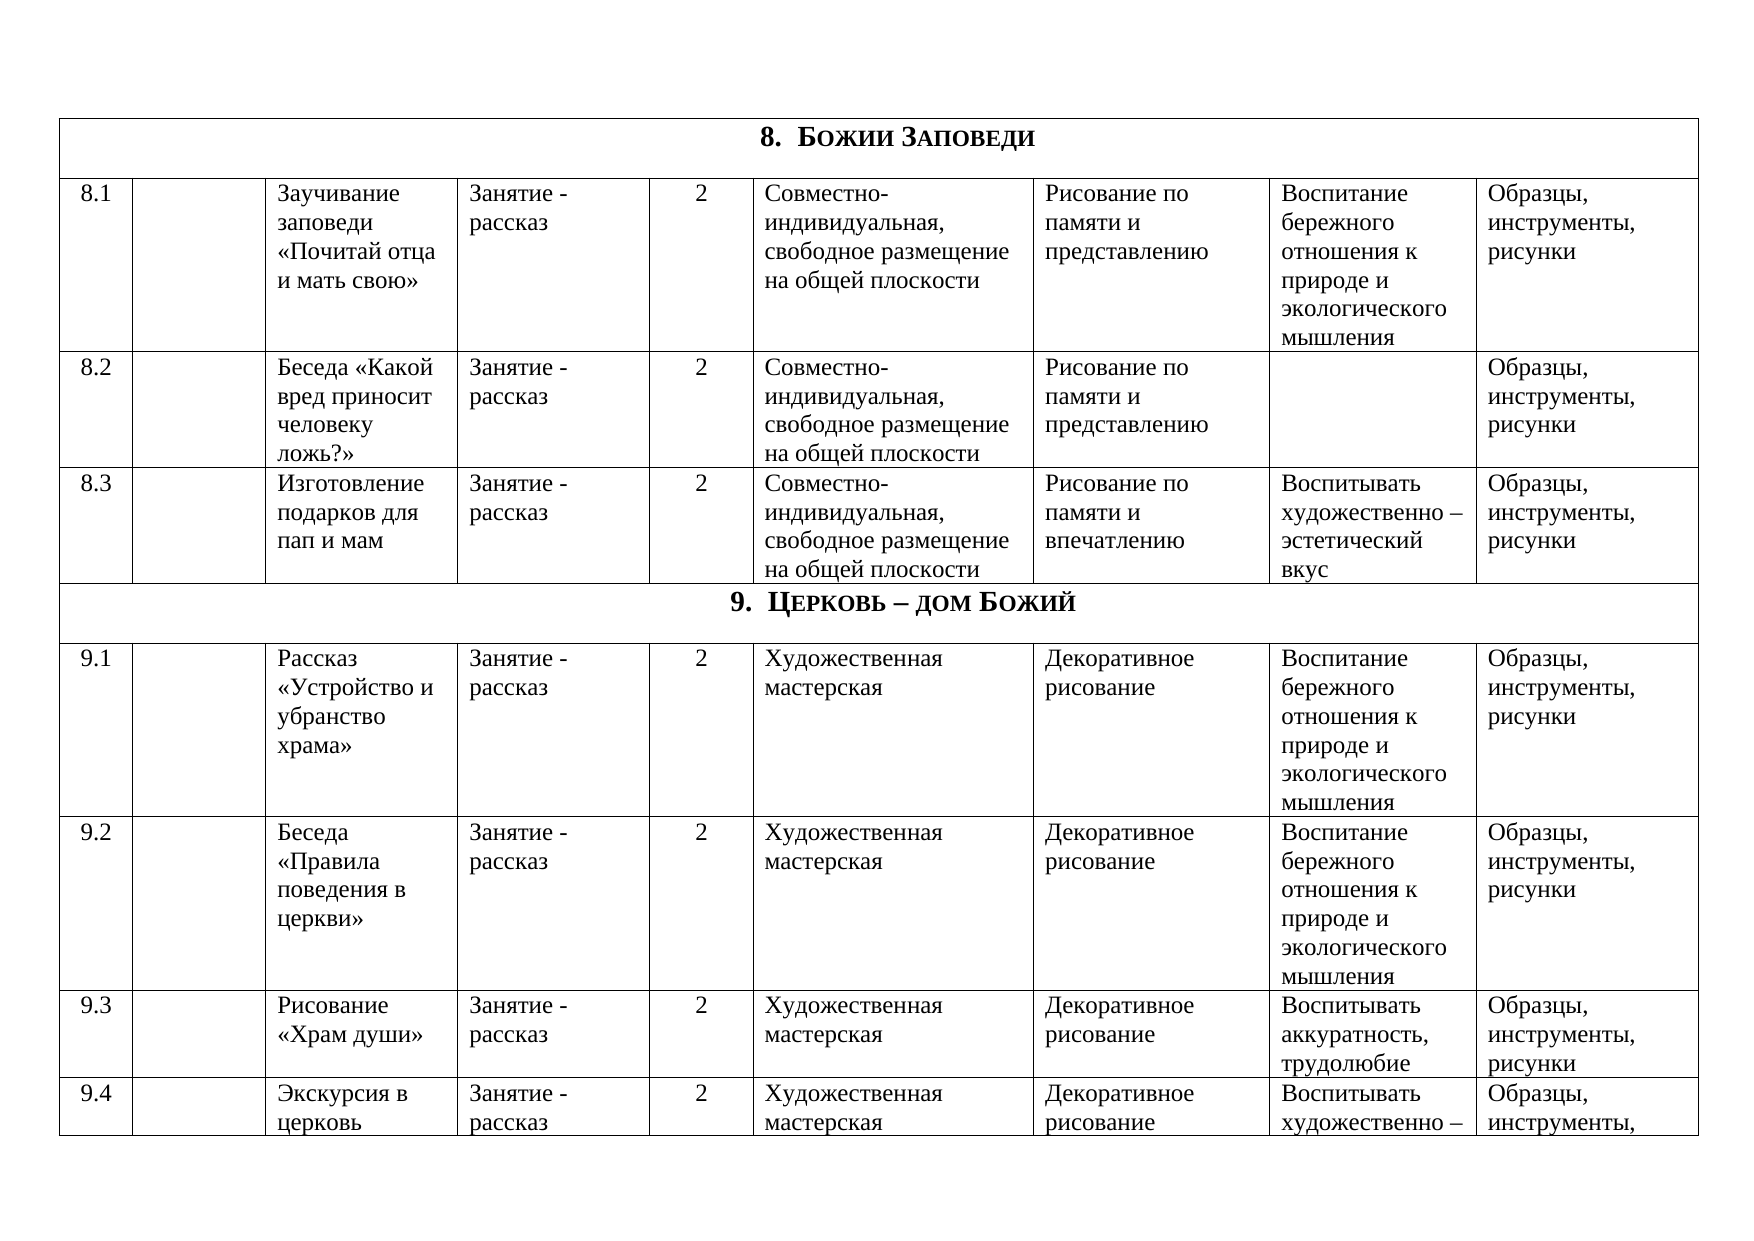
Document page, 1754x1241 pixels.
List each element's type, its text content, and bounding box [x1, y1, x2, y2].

table_cell Художественная мастерская [754, 991, 1033, 1077]
table_cell [133, 817, 265, 989]
table_cell 2 [650, 817, 753, 989]
table_cell Рисование по памяти и представлению [1034, 179, 1269, 351]
table_cell Совместно-индивидуальная, свободное размещение на общей плоскости [754, 179, 1033, 351]
table_cell Воспитание бережного отношения к природе и экологического мышления [1270, 644, 1476, 816]
table_cell [133, 468, 265, 583]
table_cell Декоративное рисование [1034, 991, 1269, 1077]
table_cell Художественная мастерская [754, 817, 1033, 989]
table_cell Занятие - рассказ [458, 991, 649, 1077]
table_cell Совместно-индивидуальная, свободное размещение на общей плоскости [754, 352, 1033, 467]
table_cell Церковь – дом Божий [60, 584, 1698, 642]
table_cell Занятие - рассказ [458, 1078, 649, 1135]
table_cell Рисование «Храм души» [266, 991, 457, 1077]
table_cell Воспитание бережного отношения к природе и экологического мышления [1270, 179, 1476, 351]
table_cell Образцы, инструменты, рисунки [1477, 991, 1698, 1077]
table_cell Совместно-индивидуальная, свободное размещение на общей плоскости [754, 468, 1033, 583]
table_cell Занятие - рассказ [458, 817, 649, 989]
table_cell 2 [650, 644, 753, 816]
table_cell 2 [650, 1078, 753, 1135]
table_cell Воспитывать аккуратность, трудолюбие [1270, 991, 1476, 1077]
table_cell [1270, 1078, 1476, 1135]
table_cell [133, 644, 265, 816]
table_cell Занятие - рассказ [458, 179, 649, 351]
table_cell Рассказ «Устройство и убранство храма» [266, 644, 457, 816]
table_cell [133, 1078, 265, 1135]
table_cell 2 [650, 991, 753, 1077]
table_cell 9.3 [60, 991, 132, 1077]
table_cell [133, 991, 265, 1077]
table_cell Образцы, инструменты, рисунки [1477, 817, 1698, 989]
table_cell 2 [650, 352, 753, 467]
table_cell Беседа «Правила поведения в церкви» [266, 817, 457, 989]
table_cell Занятие - рассказ [458, 352, 649, 467]
table_cell [133, 352, 265, 467]
table_cell [133, 179, 265, 351]
table_cell Занятие - рассказ [458, 468, 649, 583]
table_cell 2 [650, 179, 753, 351]
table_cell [1034, 1078, 1269, 1135]
table_cell Образцы, инструменты, рисунки [1477, 179, 1698, 351]
table_cell Декоративное рисование [1034, 644, 1269, 816]
table_cell Образцы, инструменты, рисунки [1477, 468, 1698, 583]
table_cell 8.1 [60, 179, 132, 351]
table_cell Занятие - рассказ [458, 644, 649, 816]
table_cell 8.3 [60, 468, 132, 583]
table_cell Заучивание заповеди «Почитай отца и мать свою» [266, 179, 457, 351]
table_cell 9.1 [60, 644, 132, 816]
table_cell 9.4 [60, 1078, 132, 1135]
table_cell Воспитание бережного отношения к природе и экологического мышления [1270, 817, 1476, 989]
table_cell Образцы, инструменты, рисунки [1477, 644, 1698, 816]
table_cell Изготовление подарков для пап и мам [266, 468, 457, 583]
table_cell Образцы, инструменты, рисунки [1477, 352, 1698, 467]
table_cell Божии Заповеди [60, 119, 1698, 177]
table_cell Беседа «Какой вред приносит человеку ложь?» [266, 352, 457, 467]
table_cell Рисование по памяти и впечатлению [1034, 468, 1269, 583]
table_cell 9.2 [60, 817, 132, 989]
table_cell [754, 1078, 1033, 1135]
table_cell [1477, 1078, 1698, 1135]
table_cell 2 [650, 468, 753, 583]
table_cell 8.2 [60, 352, 132, 467]
table_cell Художественная мастерская [754, 644, 1033, 816]
table_cell [1270, 352, 1476, 467]
table_cell Воспитывать художественно – эстетический вкус [1270, 468, 1476, 583]
table_cell Декоративное рисование [1034, 817, 1269, 989]
table_cell Рисование по памяти и представлению [1034, 352, 1269, 467]
table_cell Экскурсия в церковь [266, 1078, 457, 1135]
